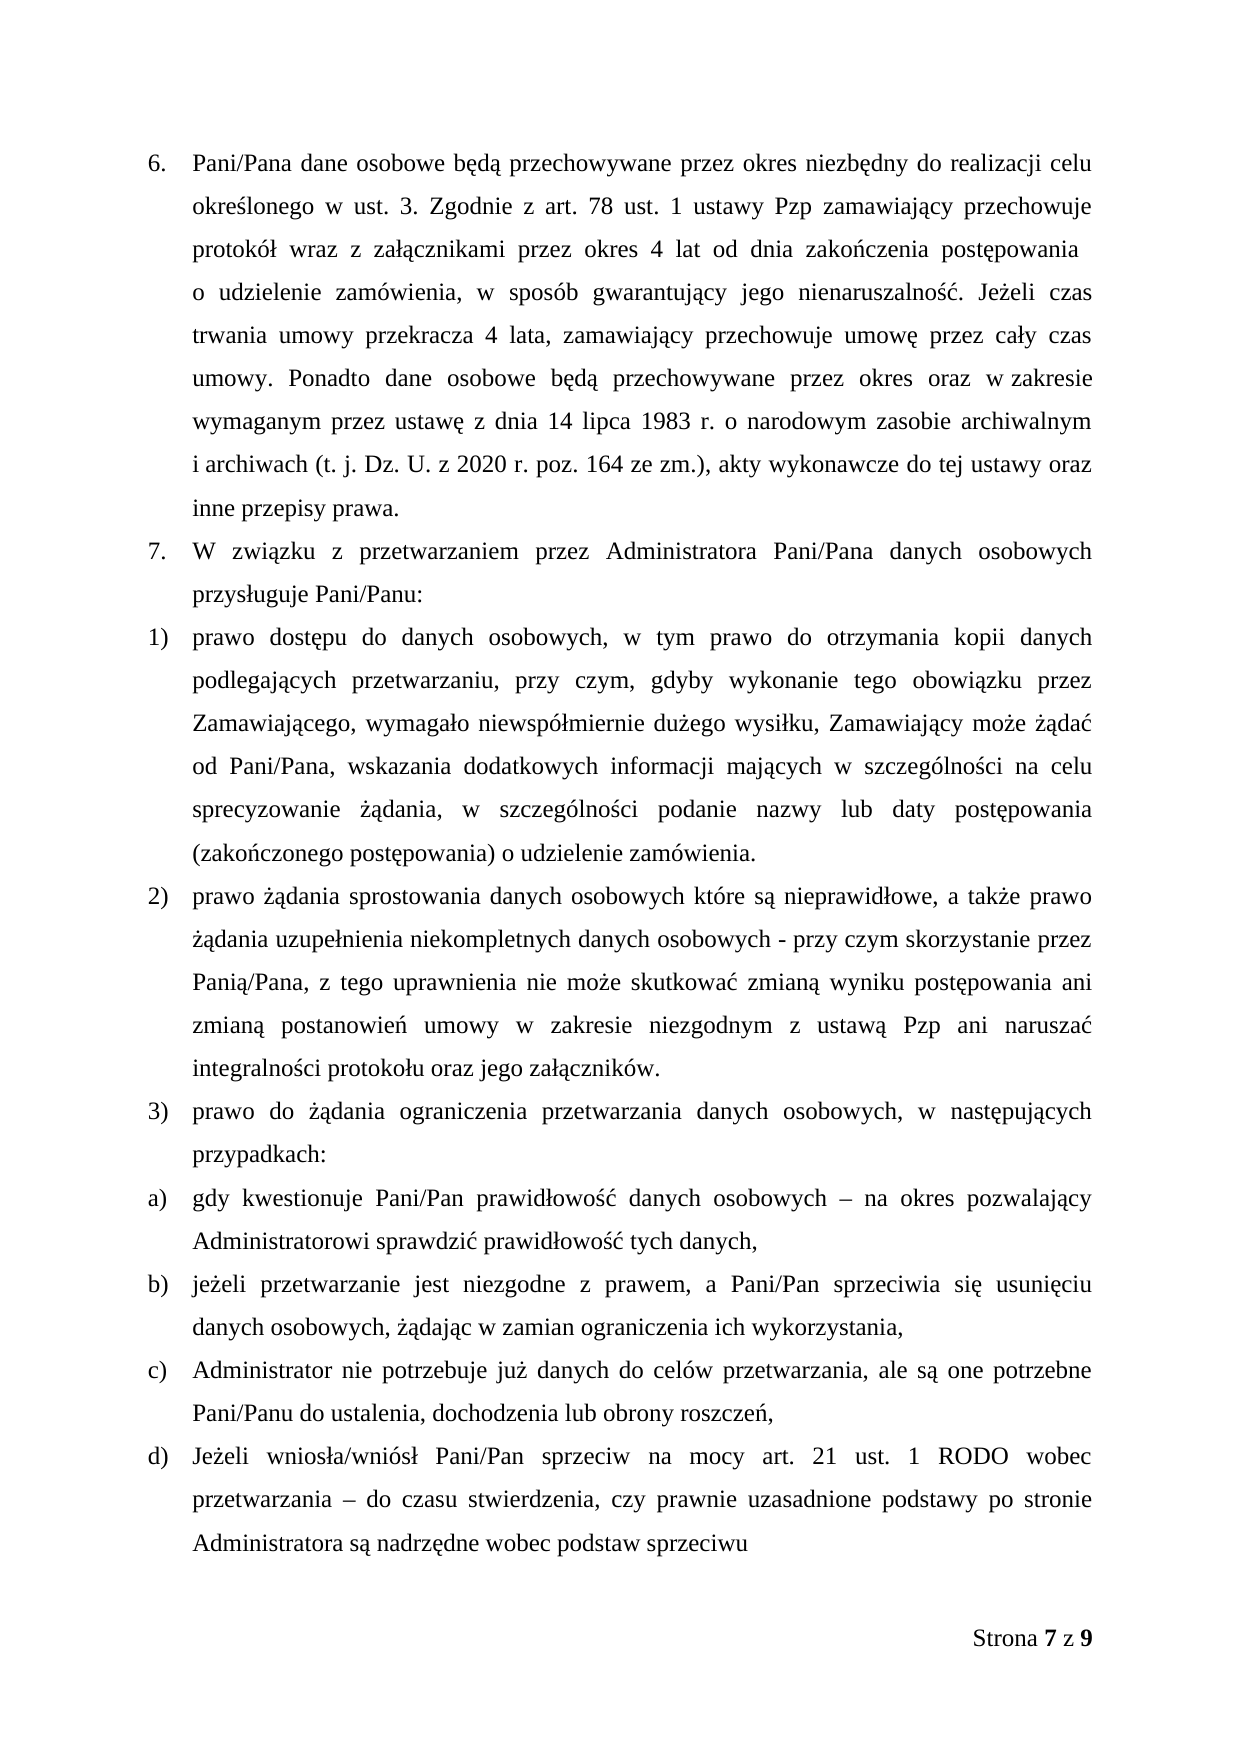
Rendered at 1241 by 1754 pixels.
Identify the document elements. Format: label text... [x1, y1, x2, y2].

list W związku z przetwarzaniem przez Administratora Pani/Pana danych osobowych przysługuje Pani/Panu: [148, 536, 1093, 608]
list jeżeli przetwarzanie jest niezgodne z prawem, a Pani/Pan sprzeciwia się usunięciu danych osobowych, żądając w zamian ograniczenia ich wykorzystania, [148, 1269, 1093, 1341]
list prawo do żądania ograniczenia przetwarzania danych osobowych, w następujących przypadkach: [148, 1096, 1093, 1168]
list prawo żądania sprostowania danych osobowych które są nieprawidłowe, a także prawo żądania uzupełnienia niekompletnych danych osobowych - przy czym skorzystanie przez Panią/Pana, z tego uprawnienia nie może skutkować zmianą wyniku postępowania ani zmianą postanowień umowy w zakresie niezgodnym z ustawą Pzp ani naruszać integralności protokołu oraz jego załączników. [148, 881, 1093, 1082]
list Pani/Pana dane osobowe będą przechowywane przez okres niezbędny do realizacji celu określonego w ust. 3. Zgodnie z art. 78 ust. 1 ustawy Pzp zamawiający przechowuje protokół wraz z załącznikami przez okres 4 lat od dnia zakończenia postępowania o udzielenie zamówienia, w sposób gwarantujący jego nienaruszalność. Jeżeli czas trwania umowy przekracza 4 lata, zamawiający przechowuje umowę przez cały czas umowy. Ponadto dane osobowe będą przechowywane przez okres oraz w zakresie wymaganym przez ustawę z dnia 14 lipca 1983 r. o narodowym zasobie archiwalnym i archiwach (t. j. Dz. U. z 2020 r. poz. 164 ze zm.), akty wykonawcze do tej ustawy oraz inne przepisy prawa. [148, 148, 1093, 521]
list Administrator nie potrzebuje już danych do celów przetwarzania, ale są one potrzebne Pani/Panu do ustalenia, dochodzenia lub obrony roszczeń, [148, 1355, 1093, 1427]
list Jeżeli wniosła/wniósł Pani/Pan sprzeciw na mocy art. 21 ust. 1 RODO wobec przetwarzania – do czasu stwierdzenia, czy prawnie uzasadnione podstawy po stronie Administratora są nadrzędne wobec podstaw sprzeciwu [148, 1441, 1093, 1556]
list prawo dostępu do danych osobowych, w tym prawo do otrzymania kopii danych podlegających przetwarzaniu, przy czym, gdyby wykonanie tego obowiązku przez Zamawiającego, wymagało niewspółmiernie dużego wysiłku, Zamawiający może żądać od Pani/Pana, wskazania dodatkowych informacji mających w szczególności na celu sprecyzowanie żądania, w szczególności podanie nazwy lub daty postępowania (zakończonego postępowania) o udzielenie zamówienia. [148, 622, 1093, 866]
list gdy kwestionuje Pani/Pan prawidłowość danych osobowych – na okres pozwalający Administratorowi sprawdzić prawidłowość tych danych, [148, 1183, 1093, 1254]
